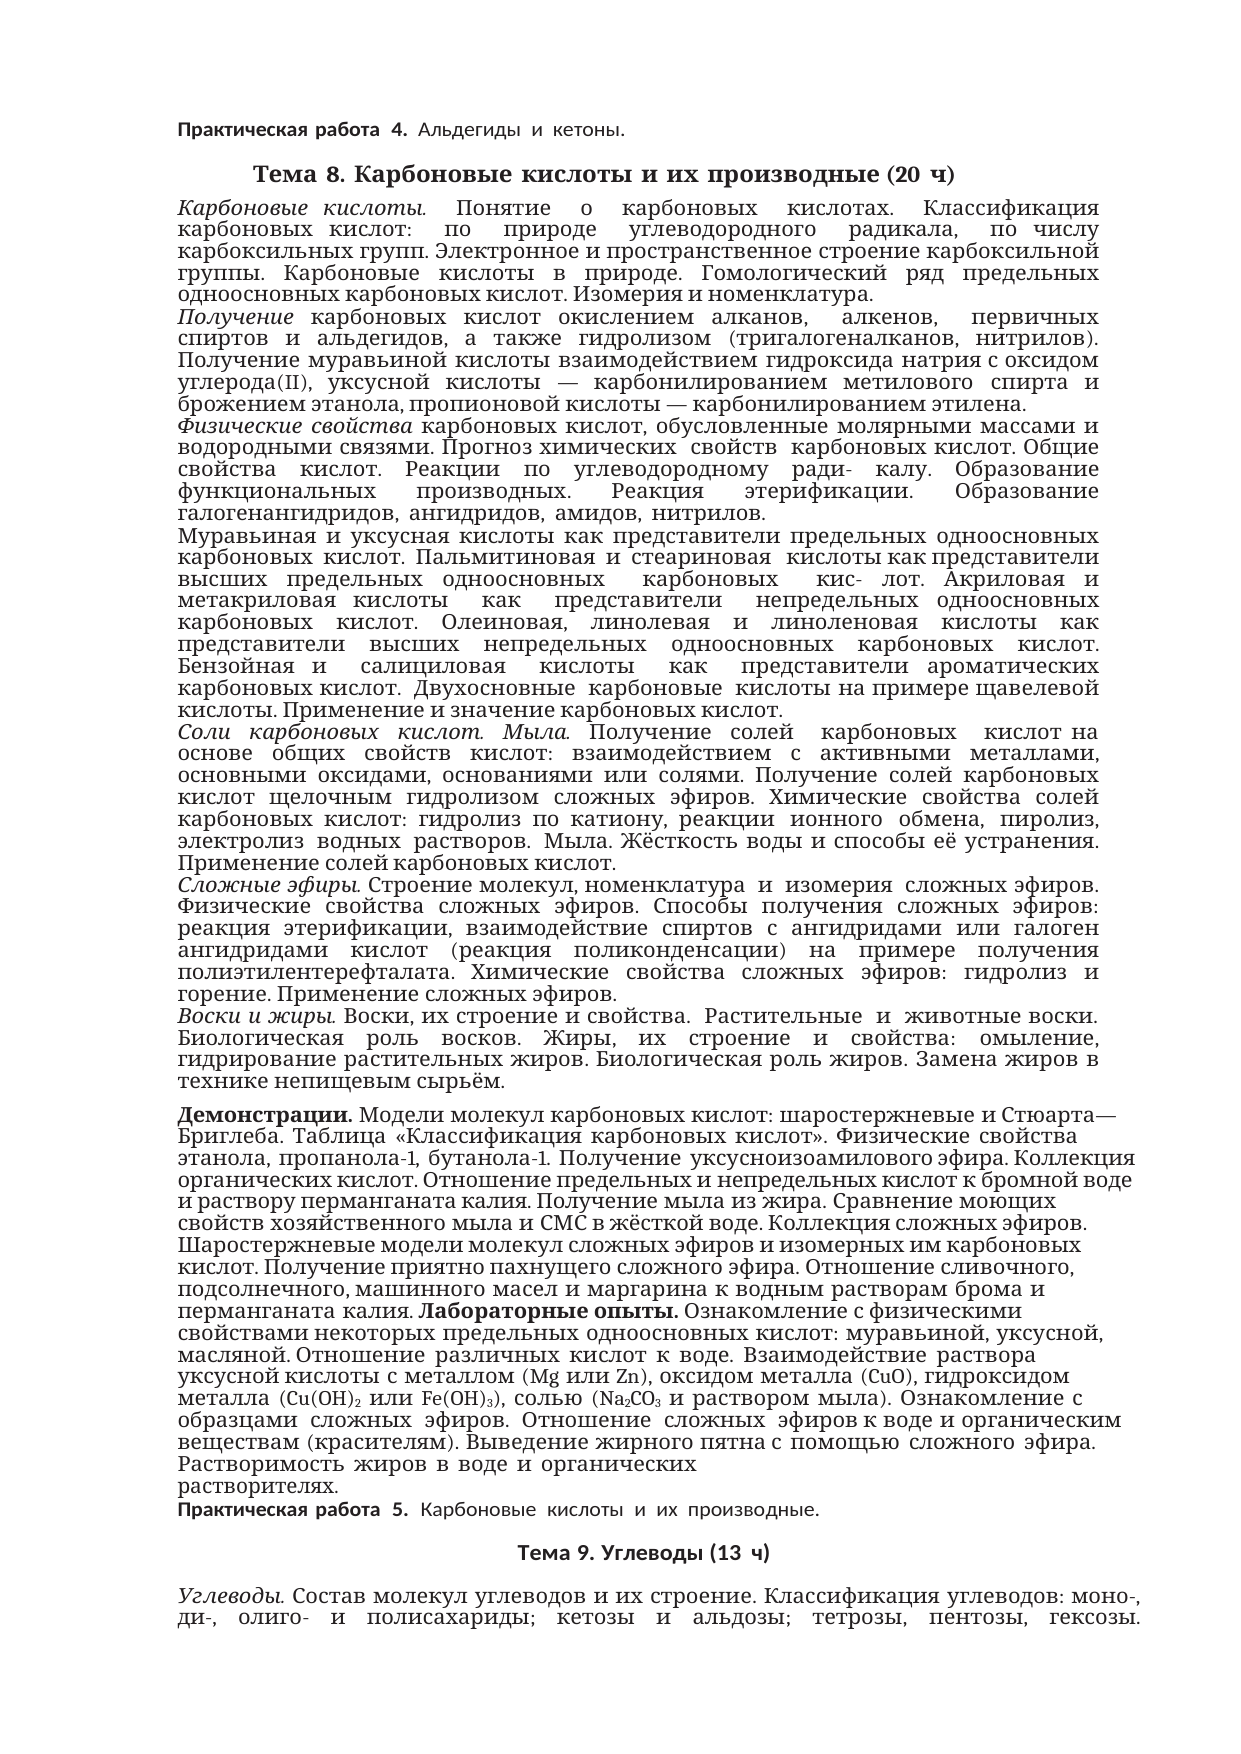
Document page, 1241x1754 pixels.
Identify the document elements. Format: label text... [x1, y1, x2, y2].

text Тема 9. Углеводы (13 ч) [177, 1542, 1111, 1565]
text Воски и жиры. Воски, их строение и свойства. Растительные и животные воски. Биологическая роль восков. Жиры, их строение и свойства: омыление, гидрирование растительных жиров. Биологическая роль жиров. Замена жиров в технике непищевым сырьём. [177, 1007, 1099, 1094]
text Демонстрации. Модели молекул карбоновых кислот: шаростержневые и Стюарта—Бриглеба. Таблица «Классификация карбоновых кислот». Физические свойства этанола, пропанола-1, бутанола-1. Получение уксусноизоамилового эфира. Коллекция органических кислот. Отношение предельных и непредельных кислот к бромной воде и раствору перманганата калия. Получение мыла из жира. Сравнение моющих свойств хозяйственного мыла и СМС в жёсткой воде. Коллекция сложных эфиров. Шаростержневые модели молекул сложных эфиров и изомерных им карбоновых кислот. Получение приятно пахнущего сложного эфира. Отношение сливочного, подсолнечного, машинного масел и маргарина к водным растворам брома и перманганата калия. Лабораторные опыты. Ознакомление с физическими свойствами некоторых предельных одноосновных кислот: муравьиной, уксусной, масляной. Отношение различных кислот к воде. Взаимодействие раствора уксусной кислоты с металлом (Mg или Zn), оксидом металла (CuO), гидроксидом металла (Cu(OH)2 или Fe(OH)3), солью (Na2CO3 и раствором мыла). Ознакомление с образцами сложных эфиров. Отношение сложных эфиров к воде и органическим веществам (красителям). Выведение жирного пятна с помощью сложного эфира. Растворимость жиров в воде и органических [177, 1105, 1141, 1477]
text Соли карбоновых кислот. Мыла. Получение солей карбоновых кислот на основе общих свойств кислот: взаимодействием с активными металлами, основными оксидами, основаниями или солями. Получение солей карбоновых кислот щелочным гидролизом сложных эфиров. Химические свойства солей карбоновых кислот: гидролиз по катиону, реакции ионного обмена, пиролиз, электролиз водных растворов. Мыла. Жёсткость воды и способы её устранения. Применение солей карбоновых кислот. [177, 722, 1099, 875]
text Муравьиная и уксусная кислоты как представители предельных одноосновных карбоновых кислот. Пальмитиновая и стеариновая кислоты как представители высших предельных одноосновных карбоновых кис- лот. Акриловая и метакриловая кислоты как представители непредельных одноосновных карбоновых кислот. Олеиновая, линолевая и линоленовая кислоты как представители высших непредельных одноосновных карбоновых кислот. Бензойная и салициловая кислоты как представители ароматических карбоновых кислот. Двухосновные карбоновые кислоты на примере щавелевой кислоты. Применение и значение карбоновых кислот. [177, 526, 1099, 722]
text Сложные эфиры. Строение молекул, номенклатура и изомерия сложных эфиров. Физические свойства сложных эфиров. Способы получения сложных эфиров: реакция этерификации, взаимодействие спиртов с ангидридами или галоген ангидридами кислот (реакция поликонденсации) на примере получения полиэтилентерефталата. Химические свойства сложных эфиров: гидролиз и горение. Применение сложных эфиров. [177, 875, 1099, 1007]
text Практическая работа 5. Карбоновые кислоты и их производные. [177, 1497, 1111, 1521]
subtitle Тема 8. Карбоновые кислоты и их производные (20 ч) [253, 161, 1112, 188]
text растворителях. [177, 1477, 1152, 1497]
text Практическая работа 4. Альдегиды и кетоны. [177, 118, 1152, 141]
text Карбоновые кислоты. Понятие о карбоновых кислотах. Классификация карбоновых кислот: по природе углеводородного радикала, по числу карбоксильных групп. Электронное и пространственное строение карбоксильной группы. Карбоновые кислоты в природе. Гомологический ряд предельных одноосновных карбоновых кислот. Изомерия и номенклатура. [177, 198, 1099, 307]
text Получение карбоновых кислот окислением алканов, алкенов, первичных спиртов и альдегидов, а также гидролизом (тригалогеналканов, нитрилов). Получение муравьиной кислоты взаимодействием гидроксида натрия с оксидом углерода(II), уксусной кислоты — карбонилированием метилового спирта и брожением этанола, пропионовой кислоты — карбонилированием этилена. [177, 307, 1099, 416]
text Физические свойства карбоновых кислот, обусловленные молярными массами и водородными связями. Прогноз химических свойств карбоновых кислот. Общие свойства кислот. Реакции по углеводородному ради- калу. Образование функциональных производных. Реакция этерификации. Образование галогенангидридов, ангидридов, амидов, нитрилов. [177, 416, 1099, 526]
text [177, 1586, 1141, 1629]
